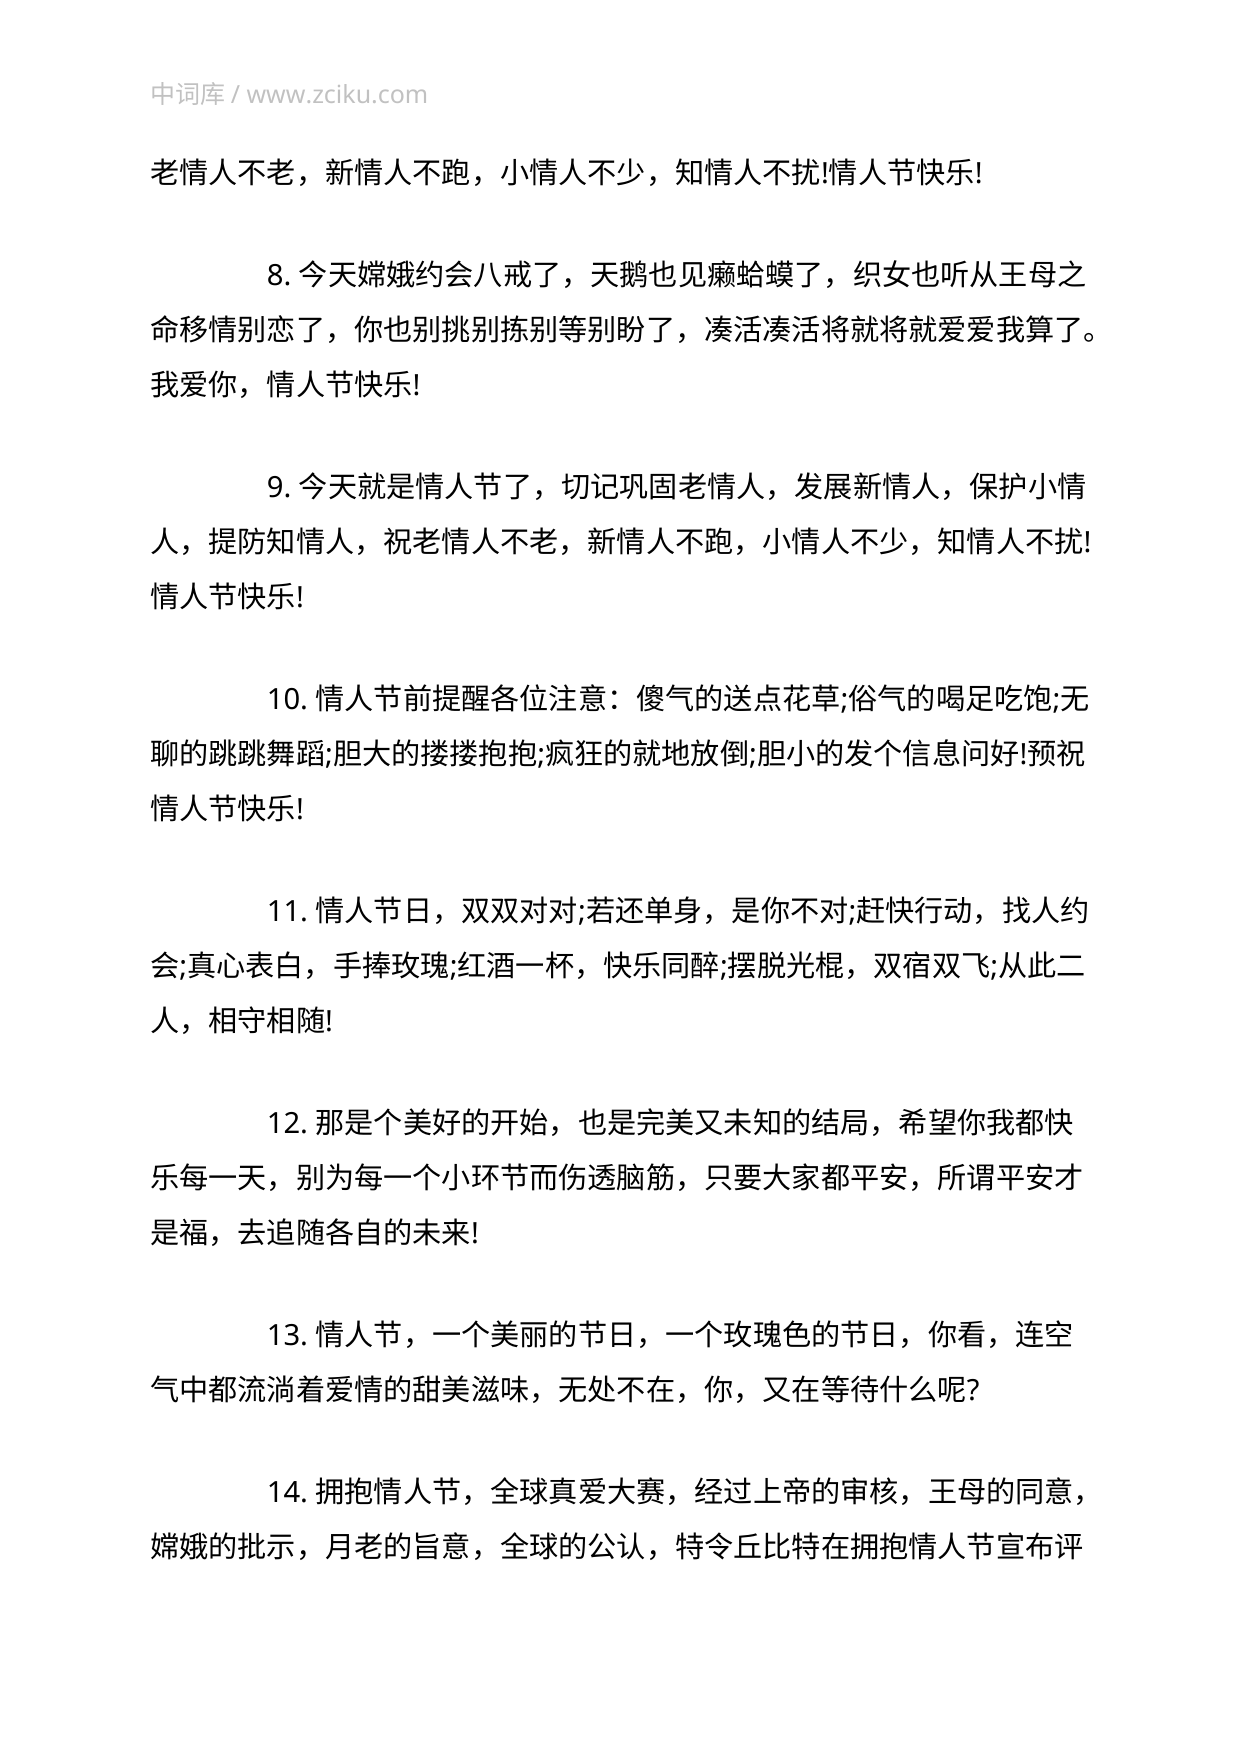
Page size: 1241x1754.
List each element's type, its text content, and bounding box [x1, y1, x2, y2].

text 11. 情人节日，双双对对;若还单身，是你不对;赶快行动，找人约会;真心表白，手捧玫瑰;红酒一杯，快乐同醉;摆脱光棍，双宿双飞;从此二人，相守相随! [150, 888, 1090, 1040]
text 13. 情人节，一个美丽的节日，一个玫瑰色的节日，你看，连空气中都流淌着爱情的甜美滋味，无处不在，你，又在等待什么呢? [150, 1312, 1090, 1409]
text 8. 今天嫦娥约会八戒了，天鹅也见癞蛤蟆了，织女也听从王母之命移情别恋了，你也别挑别拣别等别盼了，凑活凑活将就将就爱爱我算了。我爱你，情人节快乐! [150, 252, 1090, 404]
text 10. 情人节前提醒各位注意：傻气的送点花草;俗气的喝足吃饱;无聊的跳跳舞蹈;胆大的搂搂抱抱;疯狂的就地放倒;胆小的发个信息问好!预祝情人节快乐! [150, 676, 1090, 828]
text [150, 150, 1090, 192]
text 12. 那是个美好的开始，也是完美又未知的结局，希望你我都快乐每一天，别为每一个小环节而伤透脑筋，只要大家都平安，所谓平安才是福，去追随各自的未来! [150, 1100, 1090, 1252]
text 9. 今天就是情人节了，切记巩固老情人，发展新情人，保护小情人，提防知情人，祝老情人不老，新情人不跑，小情人不少，知情人不扰!情人节快乐! [150, 464, 1090, 616]
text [150, 1469, 1090, 1566]
